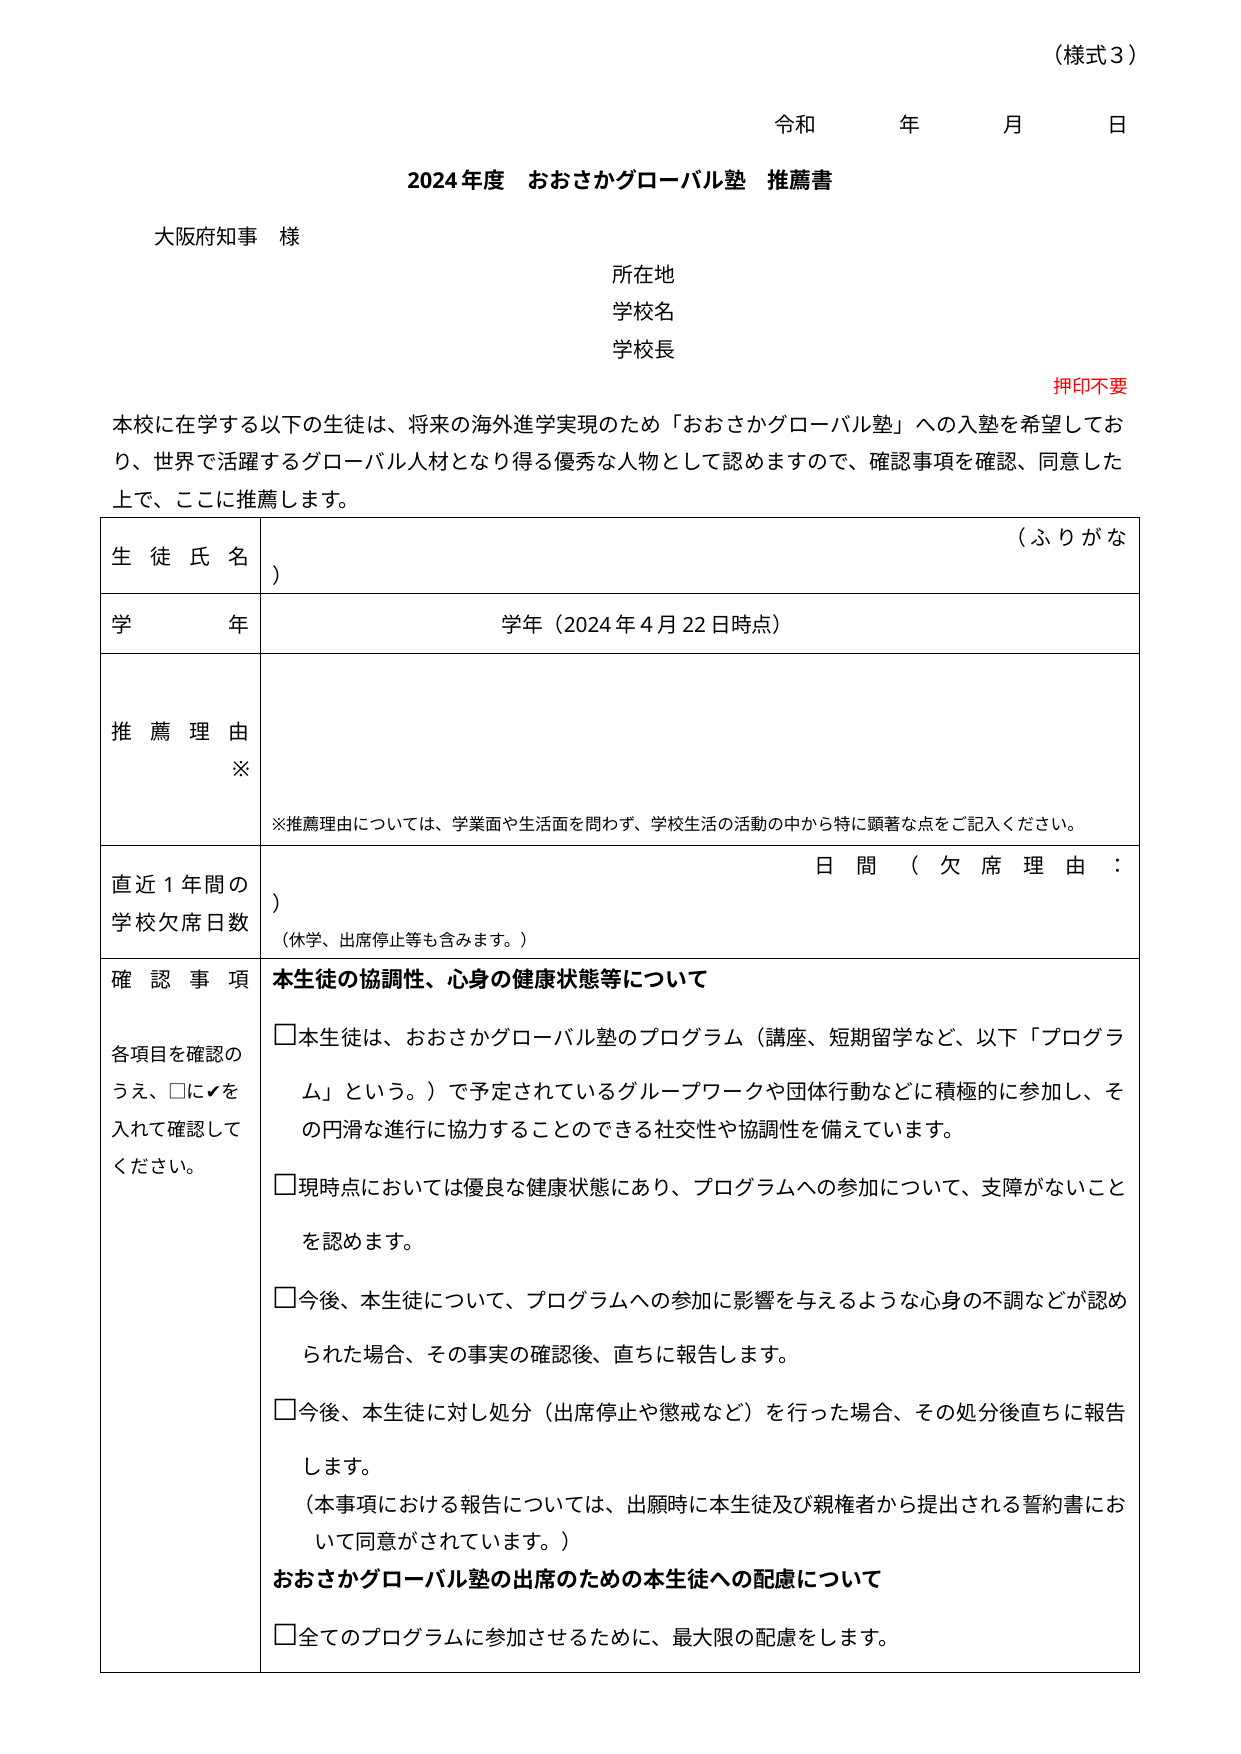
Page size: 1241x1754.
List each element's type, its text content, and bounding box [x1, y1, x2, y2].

table_cell 日間（欠席理由： ） （休学、出席停止等も含みます。） [261, 846, 1139, 958]
text 令和 年 月 日 [112, 104, 1128, 142]
table_cell 学年（2024年４月22日時点） [261, 594, 1139, 653]
text 押印不要 [112, 367, 1128, 404]
table_cell ※推薦理由については、学業面や生活面を問わず、学校生活の活動の中から特に顕著な点をご記入ください。 [261, 654, 1139, 845]
table_cell 学年 [101, 594, 260, 653]
text 学校長 [112, 329, 1128, 367]
table_cell 推薦理由 ※ [101, 654, 260, 845]
text 2024年度 おおさかグローバル塾 推薦書 [112, 161, 1128, 198]
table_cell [101, 959, 260, 1672]
text 所在地 [112, 254, 1128, 292]
table_header 生徒氏名 [101, 518, 260, 593]
table_header （ふりがな ） [261, 518, 1139, 593]
text 本校に在学する以下の生徒は、将来の海外進学実現のため「おおさかグローバル塾」への入塾を希望しており、世界で活躍するグローバル人材となり得る優秀な人物として認めますので、確認事項を確認、同意した上で、ここに推薦します。 [112, 404, 1128, 517]
text 学校名 [112, 292, 1128, 329]
text 大阪府知事 様 [112, 217, 1128, 254]
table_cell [261, 959, 1139, 1672]
table_cell 直近1年間の学校欠席日数 [101, 846, 260, 958]
